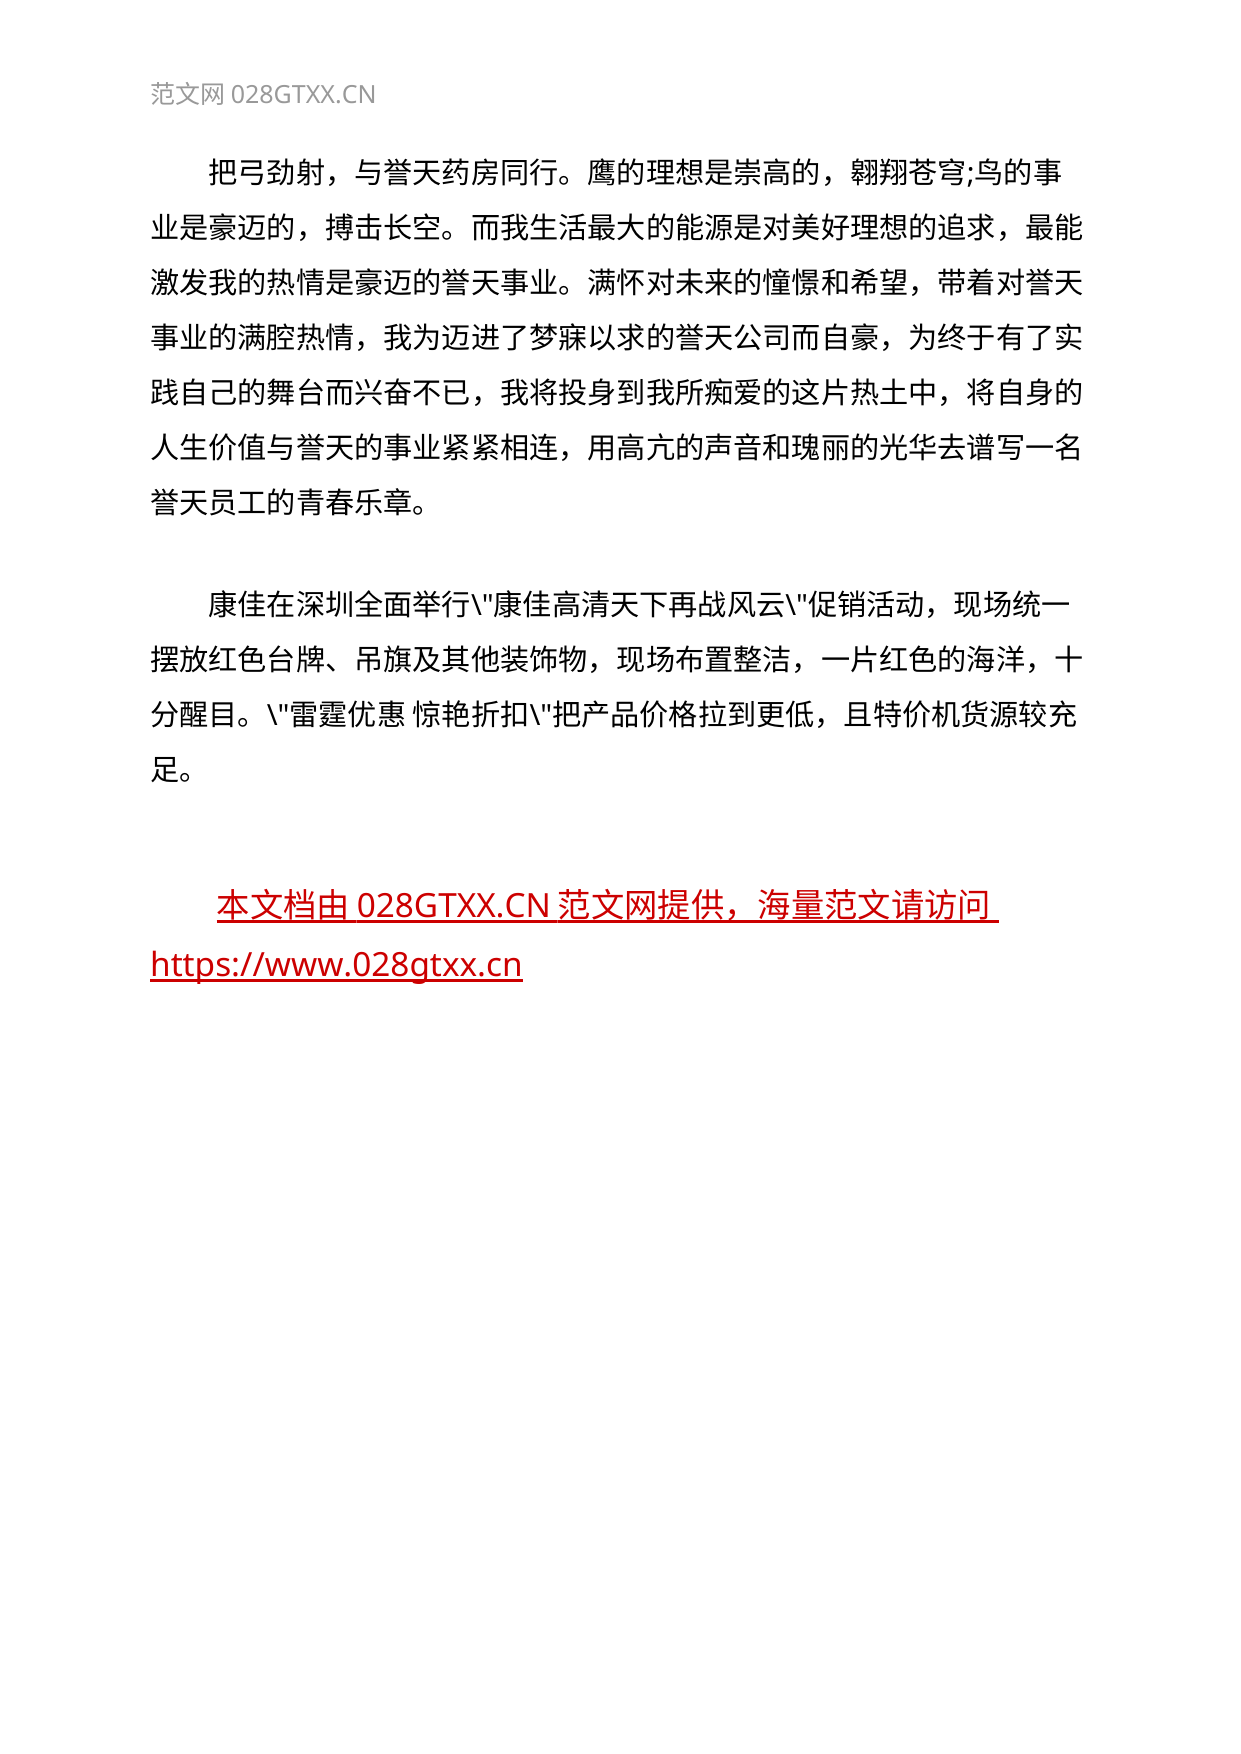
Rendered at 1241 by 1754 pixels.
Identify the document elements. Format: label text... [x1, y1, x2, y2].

text 本文档由028GTXX.CN范文网提供，海量范文请访问 https://www.028gtxx.cn [150, 879, 1090, 987]
text 康佳在深圳全面举行\"康佳高清天下再战风云\"促销活动，现场统一摆放红色台牌、吊旗及其他装饰物，现场布置整洁，一片红色的海洋，十分醒目。\"雷霆优惠 惊艳折扣\"把产品价格拉到更低，且特价机货源较充足。 [150, 581, 1090, 788]
text 把弓劲射，与誉天药房同行。鹰的理想是崇高的，翱翔苍穹;鸟的事业是豪迈的，搏击长空。而我生活最大的能源是对美好理想的追求，最能激发我的热情是豪迈的誉天事业。满怀对未来的憧憬和希望，带着对誉天事业的满腔热情，我为迈进了梦寐以求的誉天公司而自豪，为终于有了实践自己的舞台而兴奋不已，我将投身到我所痴爱的这片热土中，将自身的人生价值与誉天的事业紧紧相连，用高亢的声音和瑰丽的光华去谱写一名誉天员工的青春乐章。 [150, 150, 1090, 522]
